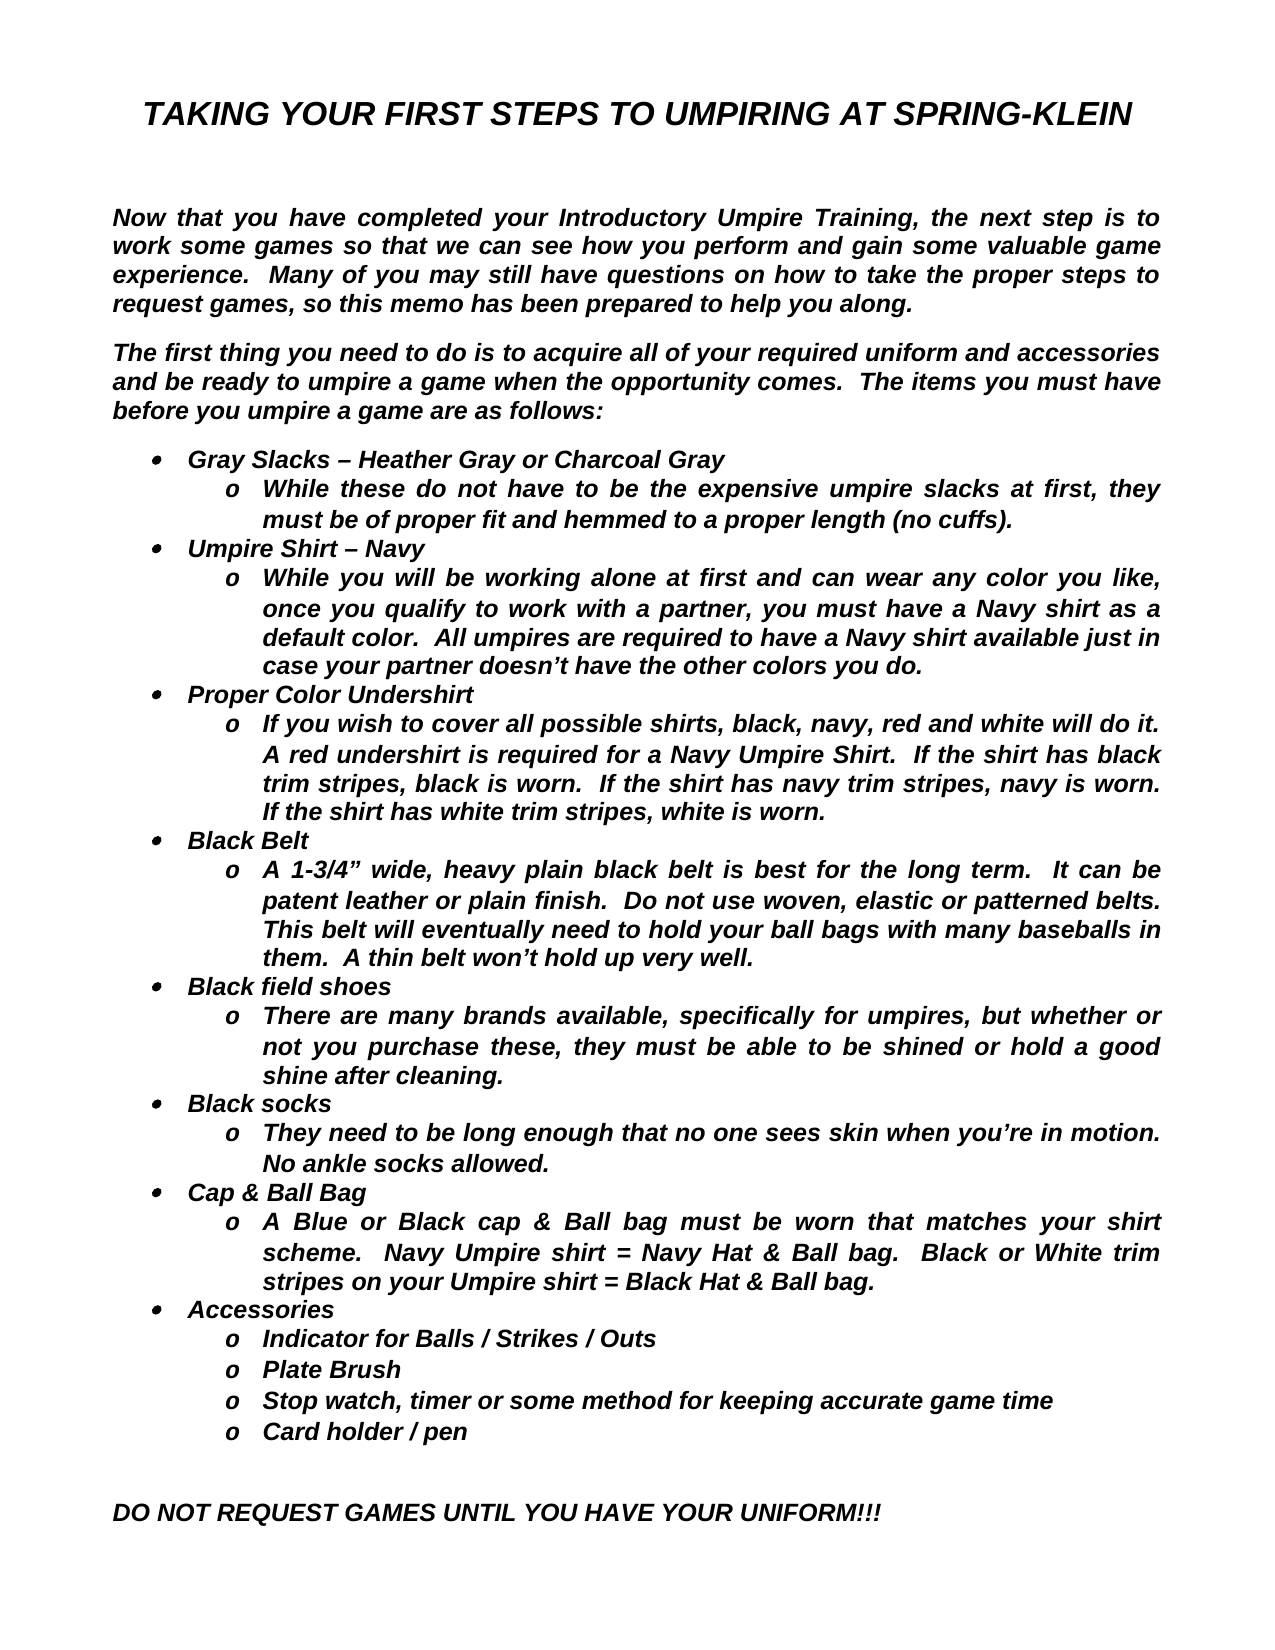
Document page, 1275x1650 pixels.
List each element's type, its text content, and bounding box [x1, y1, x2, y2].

list Black field shoes [150, 972, 1162, 1001]
list While these do not have to be the expensive umpire slacks at first, they must be of proper fit and hemmed to a proper length (no cuffs). [225, 474, 1162, 534]
list Cap & Ball Bag [150, 1178, 1162, 1207]
list A Blue or Black cap & Ball bag must be worn that matches your shirt scheme. Navy Umpire shirt = Navy Hat & Ball bag. Black or White trim stripes on your Umpire shirt = Black Hat & Ball bag. [225, 1207, 1162, 1295]
list Black Belt [150, 826, 1162, 855]
list Umpire Shirt – Navy [150, 534, 1162, 563]
text TAKING YOUR FIRST STEPS TO UMPIRING AT SPRING-KLEIN [112, 94, 1162, 132]
list Stop watch, timer or some method for keeping accurate game time [225, 1386, 1162, 1417]
list A 1-3/4” wide, heavy plain black belt is best for the long term. It can be patent leather or plain finish. Do not use woven, elastic or patterned belts. This belt will eventually need to hold your ball bags with many baseballs in them. A thin belt won’t hold up very well. [225, 855, 1162, 972]
list Gray Slacks – Heather Gray or Charcoal Gray [150, 446, 1162, 474]
list Proper Color Undershirt [150, 680, 1162, 709]
list Indicator for Balls / Strikes / Outs [225, 1324, 1162, 1355]
text The first thing you need to do is to acquire all of your required uniform and accessories and be ready to umpire a game when the opportunity comes. The items you must have before you umpire a game are as follows: [112, 338, 1162, 425]
list There are many brands available, specifically for umpires, but whether or not you purchase these, they must be able to be shined or hold a good shine after cleaning. [225, 1001, 1162, 1089]
list Card holder / pen [225, 1417, 1162, 1448]
list Plate Brush [225, 1355, 1162, 1386]
list They need to be long enough that no one sees skin when you’re in motion. No ankle socks allowed. [225, 1118, 1162, 1178]
text Now that you have completed your Introductory Umpire Training, the next step is to work some games so that we can see how you perform and gain some valuable game experience. Many of you may still have questions on how to take the proper steps to request games, so this memo has been prepared to help you along. [112, 203, 1162, 318]
list While you will be working alone at first and can wear any color you like, once you qualify to work with a partner, you must have a Navy shirt as a default color. All umpires are required to have a Navy shirt available just in case your partner doesn’t have the other colors you do. [225, 563, 1162, 680]
list If you wish to cover all possible shirts, black, navy, red and white will do it. A red undershirt is required for a Navy Umpire Shirt. If the shirt has black trim stripes, black is worn. If the shirt has navy trim stripes, navy is worn. If the shirt has white trim stripes, white is worn. [225, 709, 1162, 826]
text DO NOT REQUEST GAMES UNTIL YOU HAVE YOUR UNIFORM!!! [112, 1497, 1162, 1526]
list Accessories [150, 1295, 1162, 1324]
list Black socks [150, 1089, 1162, 1118]
